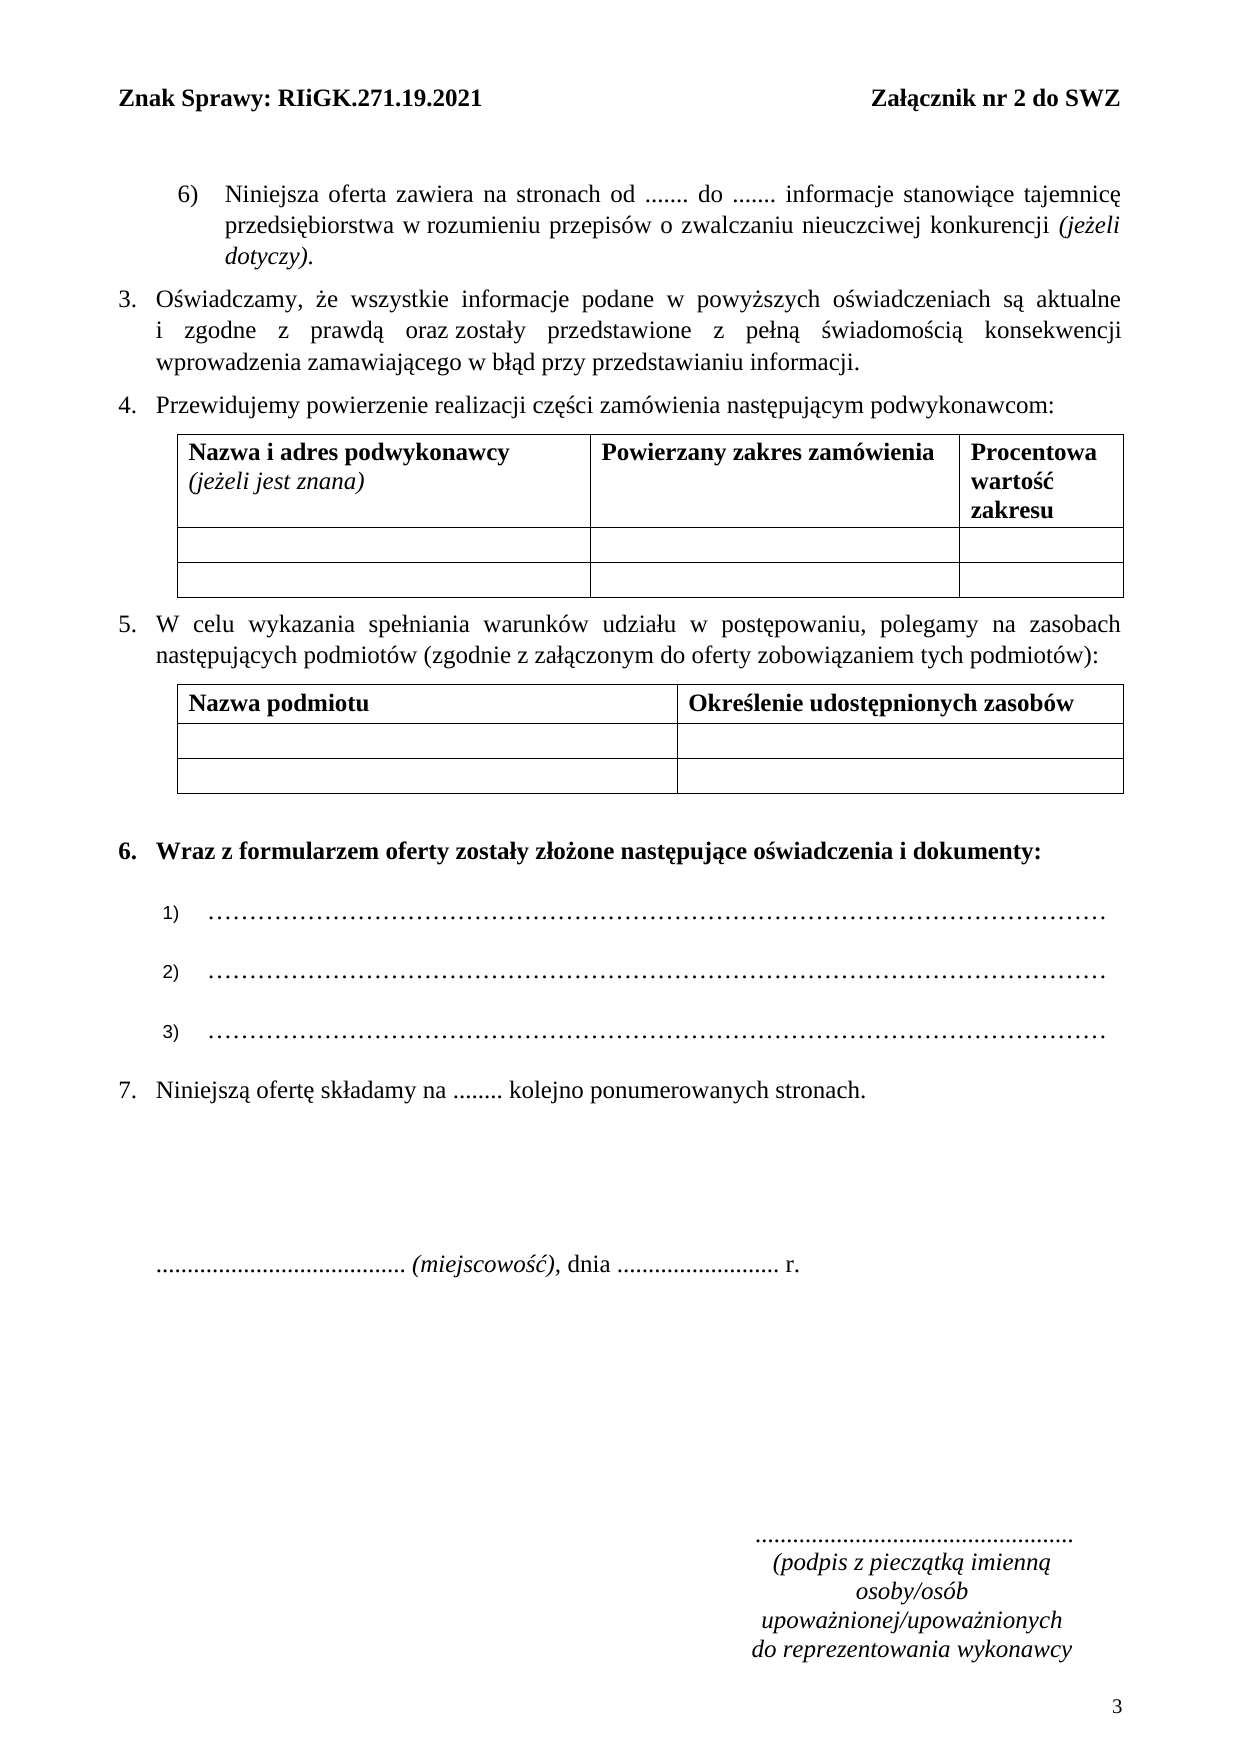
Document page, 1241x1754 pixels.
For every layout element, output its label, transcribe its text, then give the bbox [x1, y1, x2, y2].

list Oświadczamy, że wszystkie informacje podane w powyższych oświadczeniach są aktualne i zgodne z prawdą oraz zostały przedstawione z pełną świadomością konsekwencji wprowadzenia zamawiającego w błąd przy przedstawianiu informacji. [118, 284, 1122, 375]
list Wraz z formularzem oferty zostały złożone następujące oświadczenia i dokumenty: [118, 836, 1122, 865]
table_header Nazwa podmiotu [178, 685, 677, 723]
table_header Procentowa wartość zakresu [960, 435, 1123, 526]
table_header Nazwa i adres podwykonawcy (jeżeli jest znana) [178, 435, 590, 526]
table_cell [591, 528, 959, 561]
text ........................................ (miejscowość), dnia .......................... r. [156, 1249, 1122, 1278]
table_cell [678, 724, 1123, 758]
list ……………………………………………………………………………………………… [162, 956, 1122, 984]
table_cell [678, 759, 1123, 793]
table_cell [178, 759, 677, 793]
table_cell [178, 724, 677, 758]
table_header Określenie udostępnionych zasobów [678, 685, 1123, 723]
list W celu wykazania spełniania warunków udziału w postępowaniu, polegamy na zasobach następujących podmiotów (zgodnie z załączonym do oferty zobowiązaniem tych podmiotów): [118, 609, 1122, 669]
table_cell [960, 528, 1123, 561]
list ……………………………………………………………………………………………… [162, 896, 1122, 924]
table_header Powierzany zakres zamówienia [591, 435, 959, 526]
list Niniejsza oferta zawiera na stronach od ....... do ....... informacje stanowiące tajemnicę przedsiębiorstwa w rozumieniu przepisów o zwalczaniu nieuczciwej konkurencji (jeżeli dotyczy). [177, 179, 1122, 270]
list ……………………………………………………………………………………………… [162, 1015, 1122, 1044]
list Przewidujemy powierzenie realizacji części zamówienia następującym podwykonawcom: [118, 390, 1122, 419]
table_cell [591, 563, 959, 597]
table_header ................................................... (podpis z pieczątką imienną osoby/osób upoważnionej/upoważnionych do reprezentowania wykonawcy [710, 1519, 1122, 1662]
list Niniejszą ofertę składamy na ........ kolejno ponumerowanych stronach. [118, 1075, 1122, 1104]
table_cell [178, 563, 590, 597]
table_cell [178, 528, 590, 561]
table_cell [960, 563, 1123, 597]
